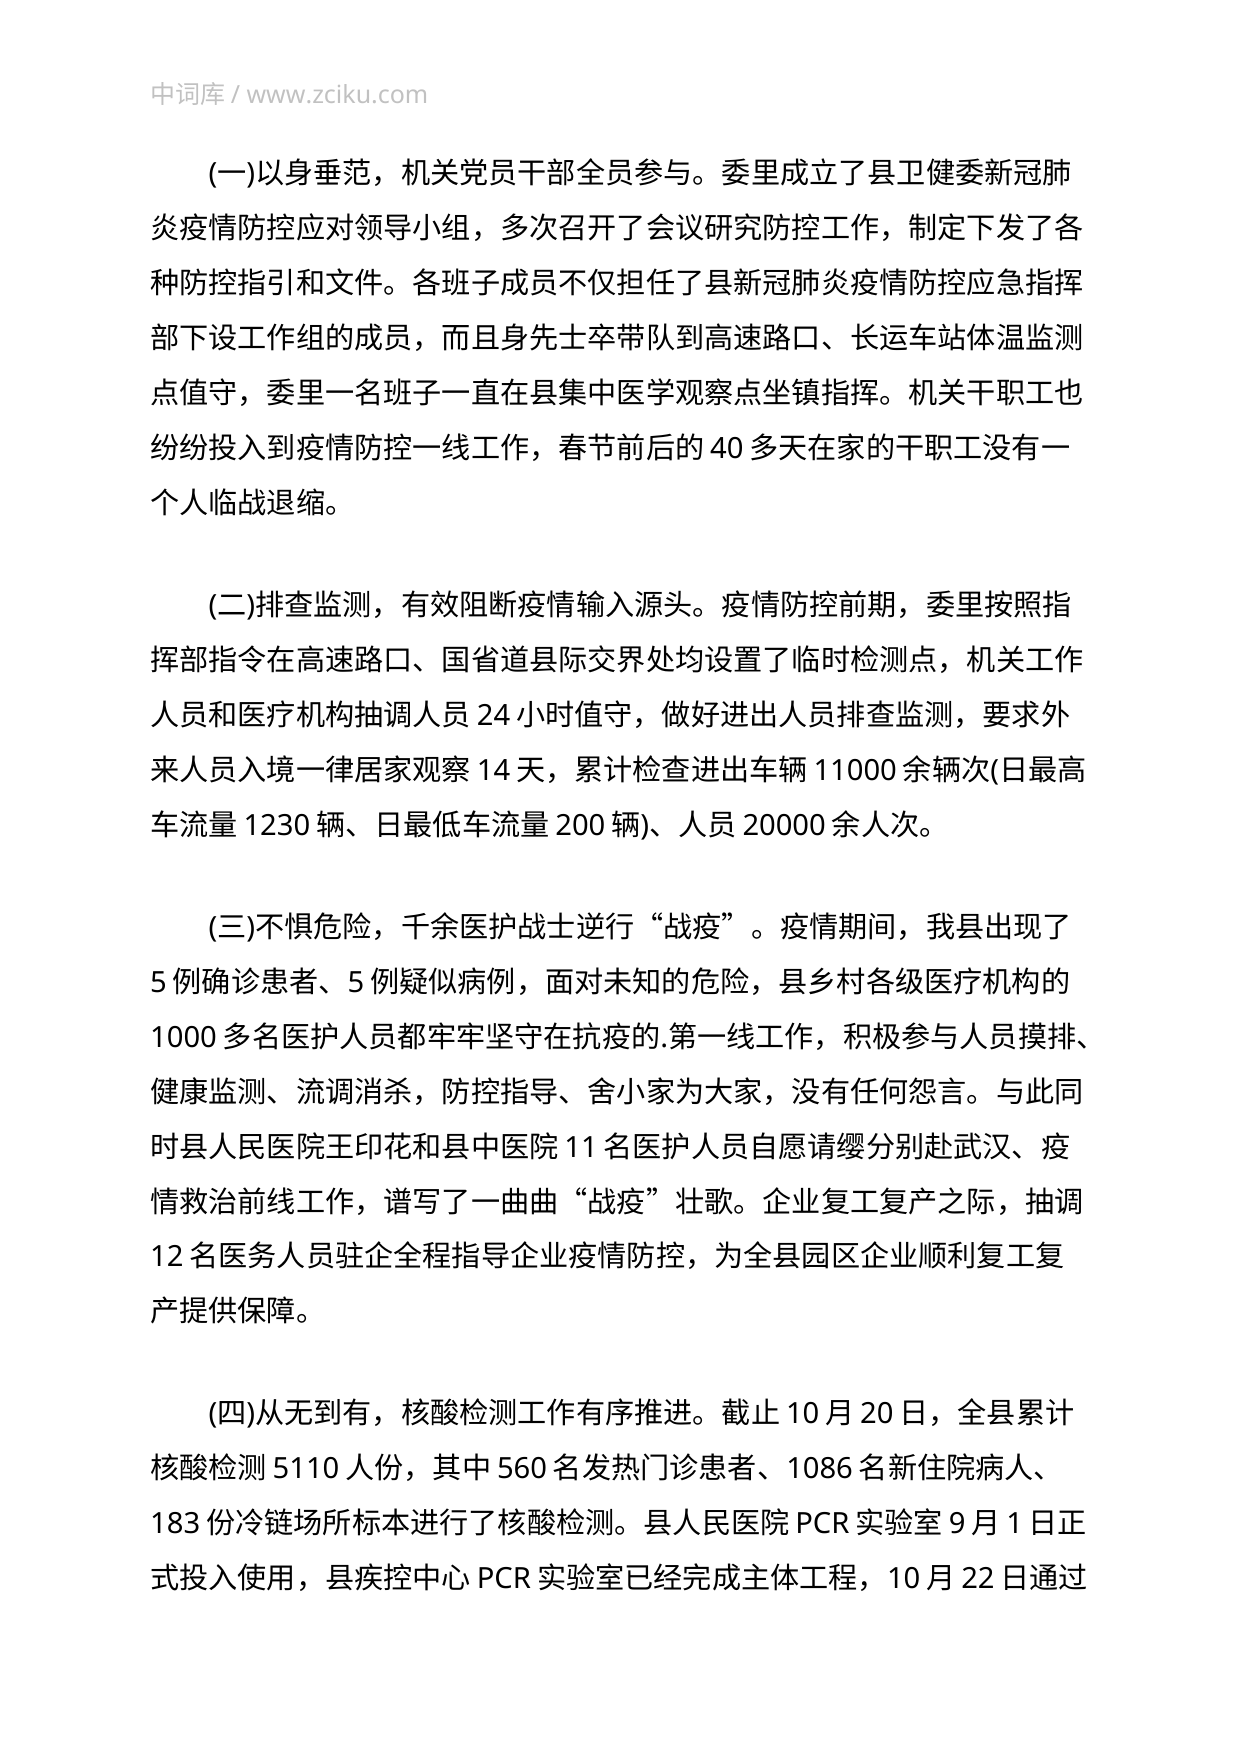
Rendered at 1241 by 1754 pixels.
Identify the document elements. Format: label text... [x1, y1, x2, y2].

text (一)以身垂范，机关党员干部全员参与。委里成立了县卫健委新冠肺炎疫情防控应对领导小组，多次召开了会议研究防控工作，制定下发了各种防控指引和文件。各班子成员不仅担任了县新冠肺炎疫情防控应急指挥部下设工作组的成员，而且身先士卒带队到高速路口、长运车站体温监测点值守，委里一名班子一直在县集中医学观察点坐镇指挥。机关干职工也纷纷投入到疫情防控一线工作，春节前后的40多天在家的干职工没有一个人临战退缩。 [150, 150, 1090, 522]
text (三)不惧危险，千余医护战士逆行“战疫”。疫情期间，我县出现了5例确诊患者、5例疑似病例，面对未知的危险，县乡村各级医疗机构的1000多名医护人员都牢牢坚守在抗疫的.第一线工作，积极参与人员摸排、健康监测、流调消杀，防控指导、舍小家为大家，没有任何怨言。与此同时县人民医院王印花和县中医院11名医护人员自愿请缨分别赴武汉、疫情救治前线工作，谱写了一曲曲“战疫”壮歌。企业复工复产之际，抽调12名医务人员驻企全程指导企业疫情防控，为全县园区企业顺利复工复产提供保障。 [150, 903, 1090, 1330]
text (二)排查监测，有效阻断疫情输入源头。疫情防控前期，委里按照指挥部指令在高速路口、国省道县际交界处均设置了临时检测点，机关工作人员和医疗机构抽调人员24小时值守，做好进出人员排查监测，要求外来人员入境一律居家观察14天，累计检查进出车辆11000余辆次(日最高车流量1230辆、日最低车流量200辆)、人员20000余人次。 [150, 581, 1090, 844]
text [150, 1390, 1090, 1597]
